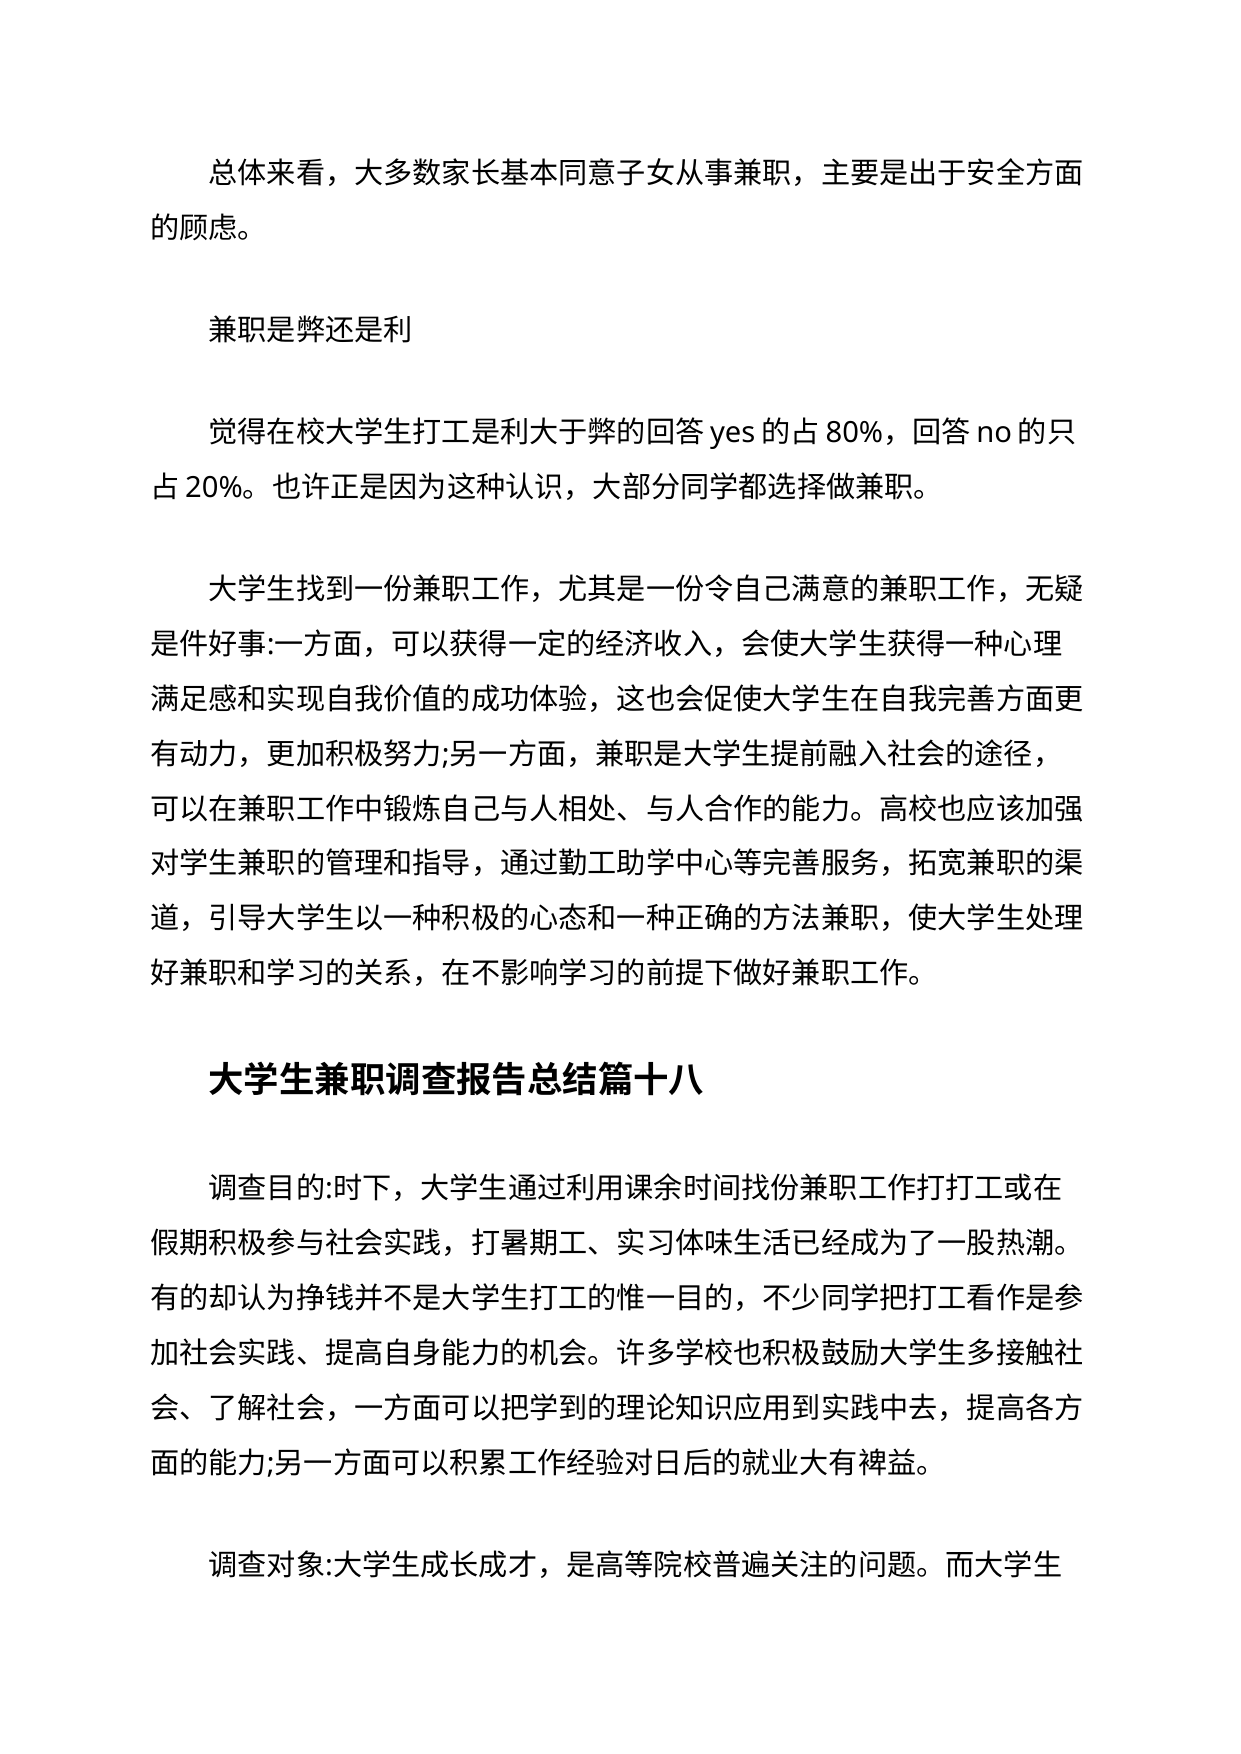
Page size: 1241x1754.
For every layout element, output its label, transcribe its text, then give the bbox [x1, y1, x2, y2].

text 觉得在校大学生打工是利大于弊的回答yes的占80%，回答no的只占20%。也许正是因为这种认识，大部分同学都选择做兼职。 [150, 408, 1090, 506]
text 兼职是弊还是利 [150, 307, 1090, 349]
text 总体来看，大多数家长基本同意子女从事兼职，主要是出于安全方面的顾虑。 [150, 150, 1090, 247]
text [150, 1542, 1090, 1584]
text 大学生找到一份兼职工作，尤其是一份令自己满意的兼职工作，无疑是件好事:一方面，可以获得一定的经济收入，会使大学生获得一种心理满足感和实现自我价值的成功体验，这也会促使大学生在自我完善方面更有动力，更加积极努力;另一方面，兼职是大学生提前融入社会的途径，可以在兼职工作中锻炼自己与人相处、与人合作的能力。高校也应该加强对学生兼职的管理和指导，通过勤工助学中心等完善服务，拓宽兼职的渠道，引导大学生以一种积极的心态和一种正确的方法兼职，使大学生处理好兼职和学习的关系，在不影响学习的前提下做好兼职工作。 [150, 565, 1090, 992]
text 调查目的:时下，大学生通过利用课余时间找份兼职工作打打工或在假期积极参与社会实践，打暑期工、实习体味生活已经成为了一股热潮。有的却认为挣钱并不是大学生打工的惟一目的，不少同学把打工看作是参加社会实践、提高自身能力的机会。许多学校也积极鼓励大学生多接触社会、了解社会，一方面可以把学到的理论知识应用到实践中去，提高各方面的能力;另一方面可以积累工作经验对日后的就业大有裨益。 [150, 1165, 1090, 1482]
text 大学生兼职调查报告总结篇十八 [150, 1052, 1090, 1103]
